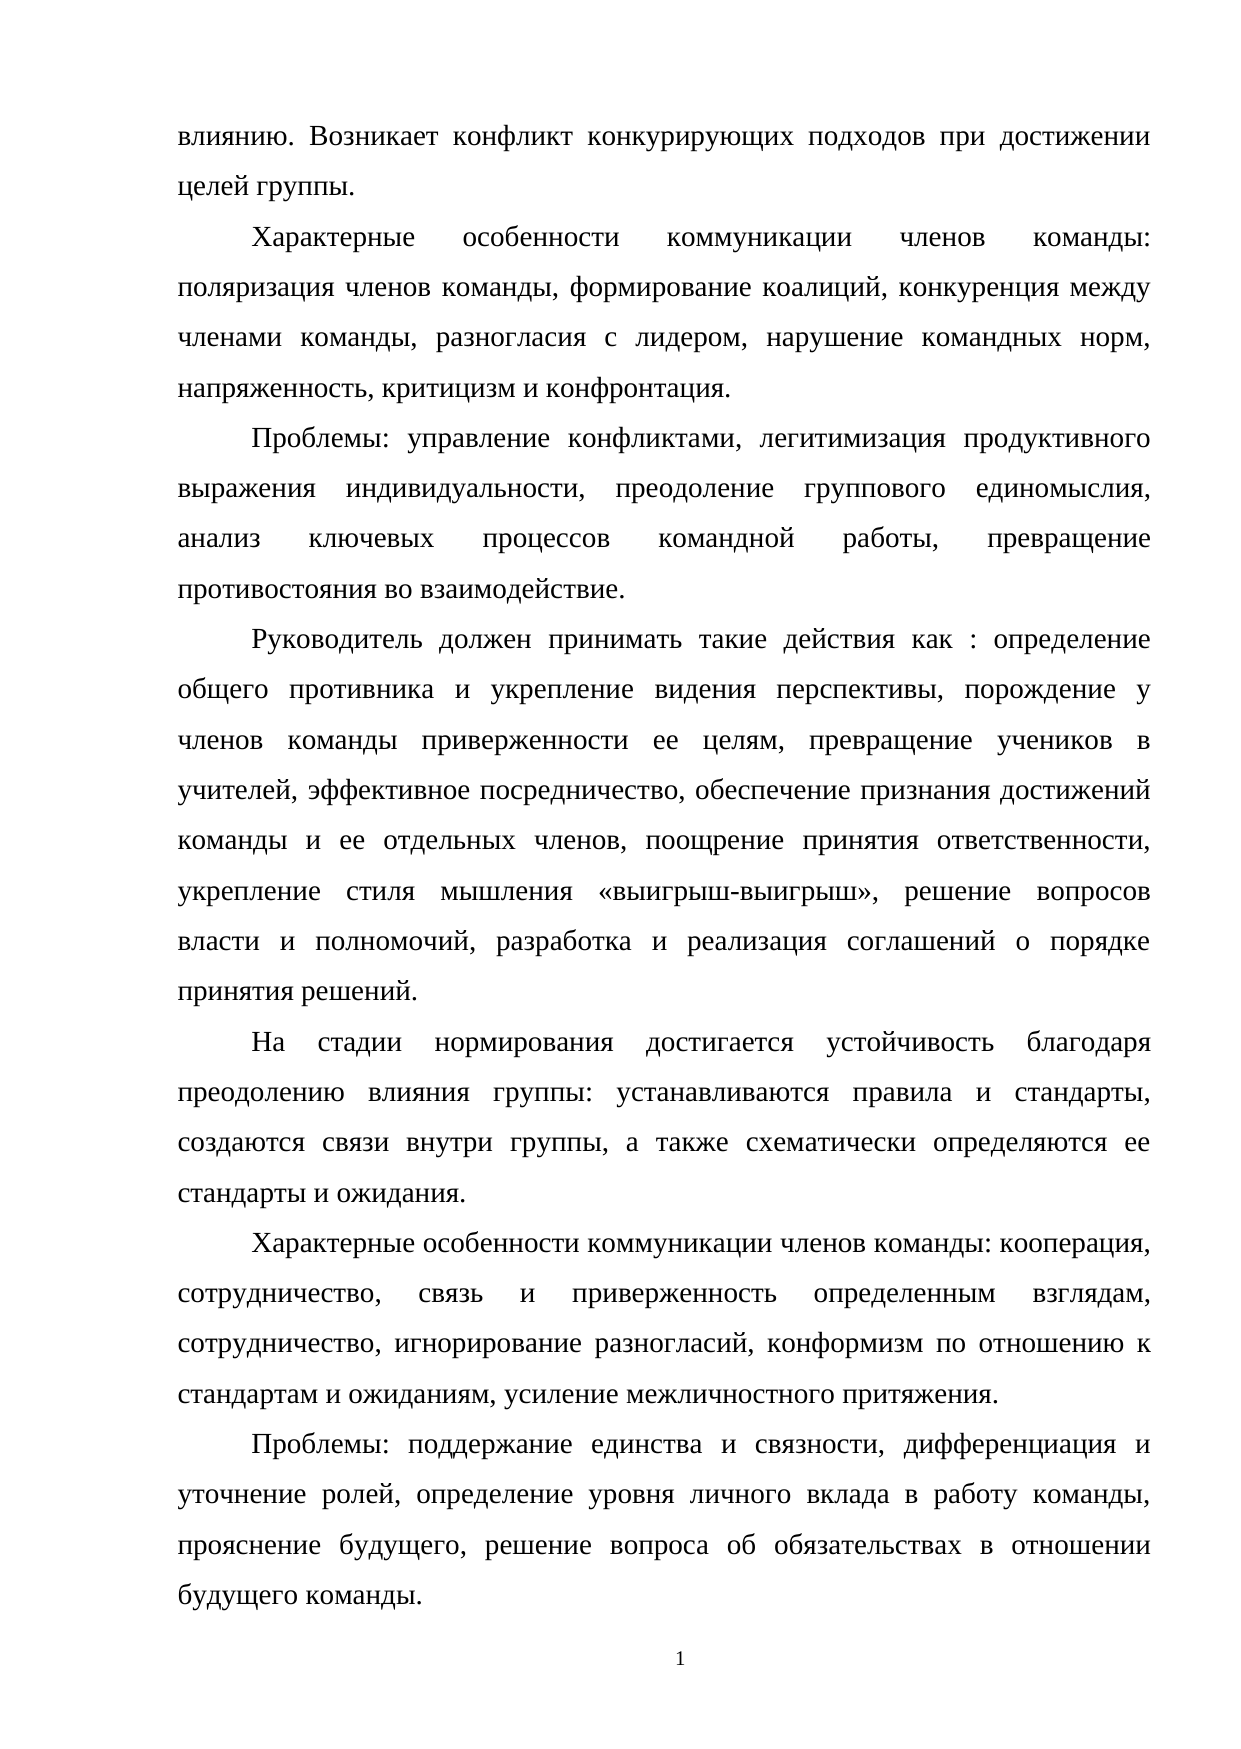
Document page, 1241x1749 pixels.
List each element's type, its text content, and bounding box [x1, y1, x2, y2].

text Проблемы: поддержание единства и связности, дифференциация и уточнение ролей, определение уровня личного вклада в работу команды, прояснение будущего, решение вопроса об обязательствах в отношении будущего команды. [177, 1426, 1152, 1611]
text На стадии нормирования достигается устойчивость благодаря преодолению влияния группы: устанавливаются правила и стандарты, создаются связи внутри группы, а также схематически определяются ее стандарты и ожидания. [177, 1024, 1152, 1208]
text Характерные особенности коммуникации членов команды: поляризация членов команды, формирование коалиций, конкуренция между членами команды, разногласия с лидером, нарушение командных норм, напряженность, критицизм и конфронтация. [177, 219, 1152, 403]
text Руководитель должен принимать такие действия как : определение общего противника и укрепление видения перспективы, порождение у членов команды приверженности ее целям, превращение учеников в учителей, эффективное посредничество, обеспечение признания достижений команды и ее отдельных членов, поощрение принятия ответственности, укрепление стиля мышления «выигрыш-выигрыш», решение вопросов власти и полномочий, разработка и реализация соглашений о порядке принятия решений. [177, 621, 1152, 1007]
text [177, 118, 1152, 202]
text Характерные особенности коммуникации членов команды: кооперация, сотрудничество, связь и приверженность определенным взглядам, сотрудничество, игнорирование разногласий, конформизм по отношению к стандартам и ожиданиям, усиление межличностного притяжения. [177, 1225, 1152, 1409]
text Проблемы: управление конфликтами, легитимизация продуктивного выражения индивидуальности, преодоление группового единомыслия, анализ ключевых процессов командной работы, превращение противостояния во взаимодействие. [177, 420, 1152, 604]
